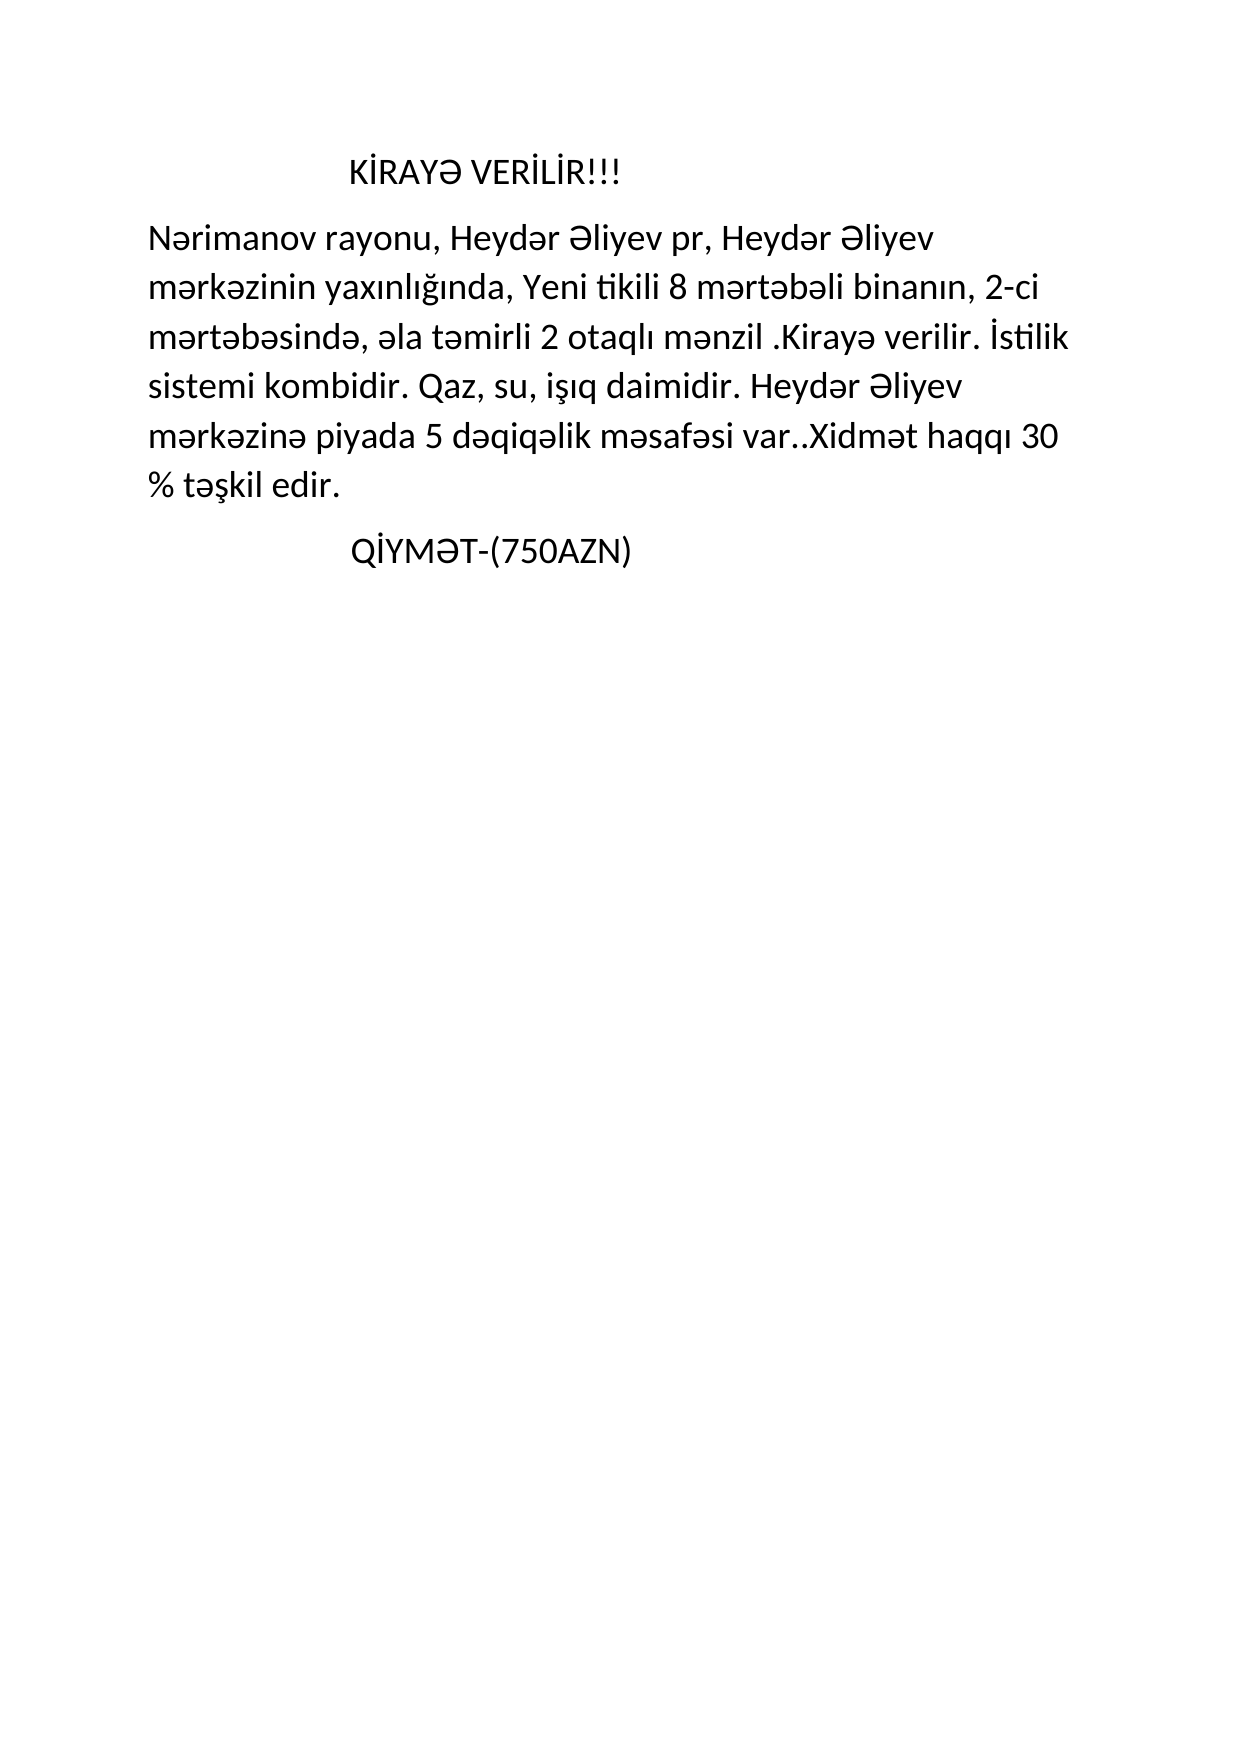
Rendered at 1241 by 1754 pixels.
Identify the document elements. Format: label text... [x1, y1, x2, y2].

text Nərimanov rayonu, Heydər Əliyev pr, Heydər Əliyev mərkəzinin yaxınlığında, Yeni tikili 8 mərtəbəli binanın, 2-ci mərtəbəsində, əla təmirli 2 otaqlı mənzil .Kirayə verilir. İstilik sistemi kombidir. Qaz, su, işıq daimidir. Heydər Əliyev mərkəzinə piyada 5 dəqiqəlik məsafəsi var..Xidmət haqqı 30 % təşkil edir. [148, 214, 1093, 507]
text KİRAYƏ VERİLİR!!! [148, 148, 1093, 193]
text QİYMƏT-(750AZN) [148, 527, 1093, 573]
